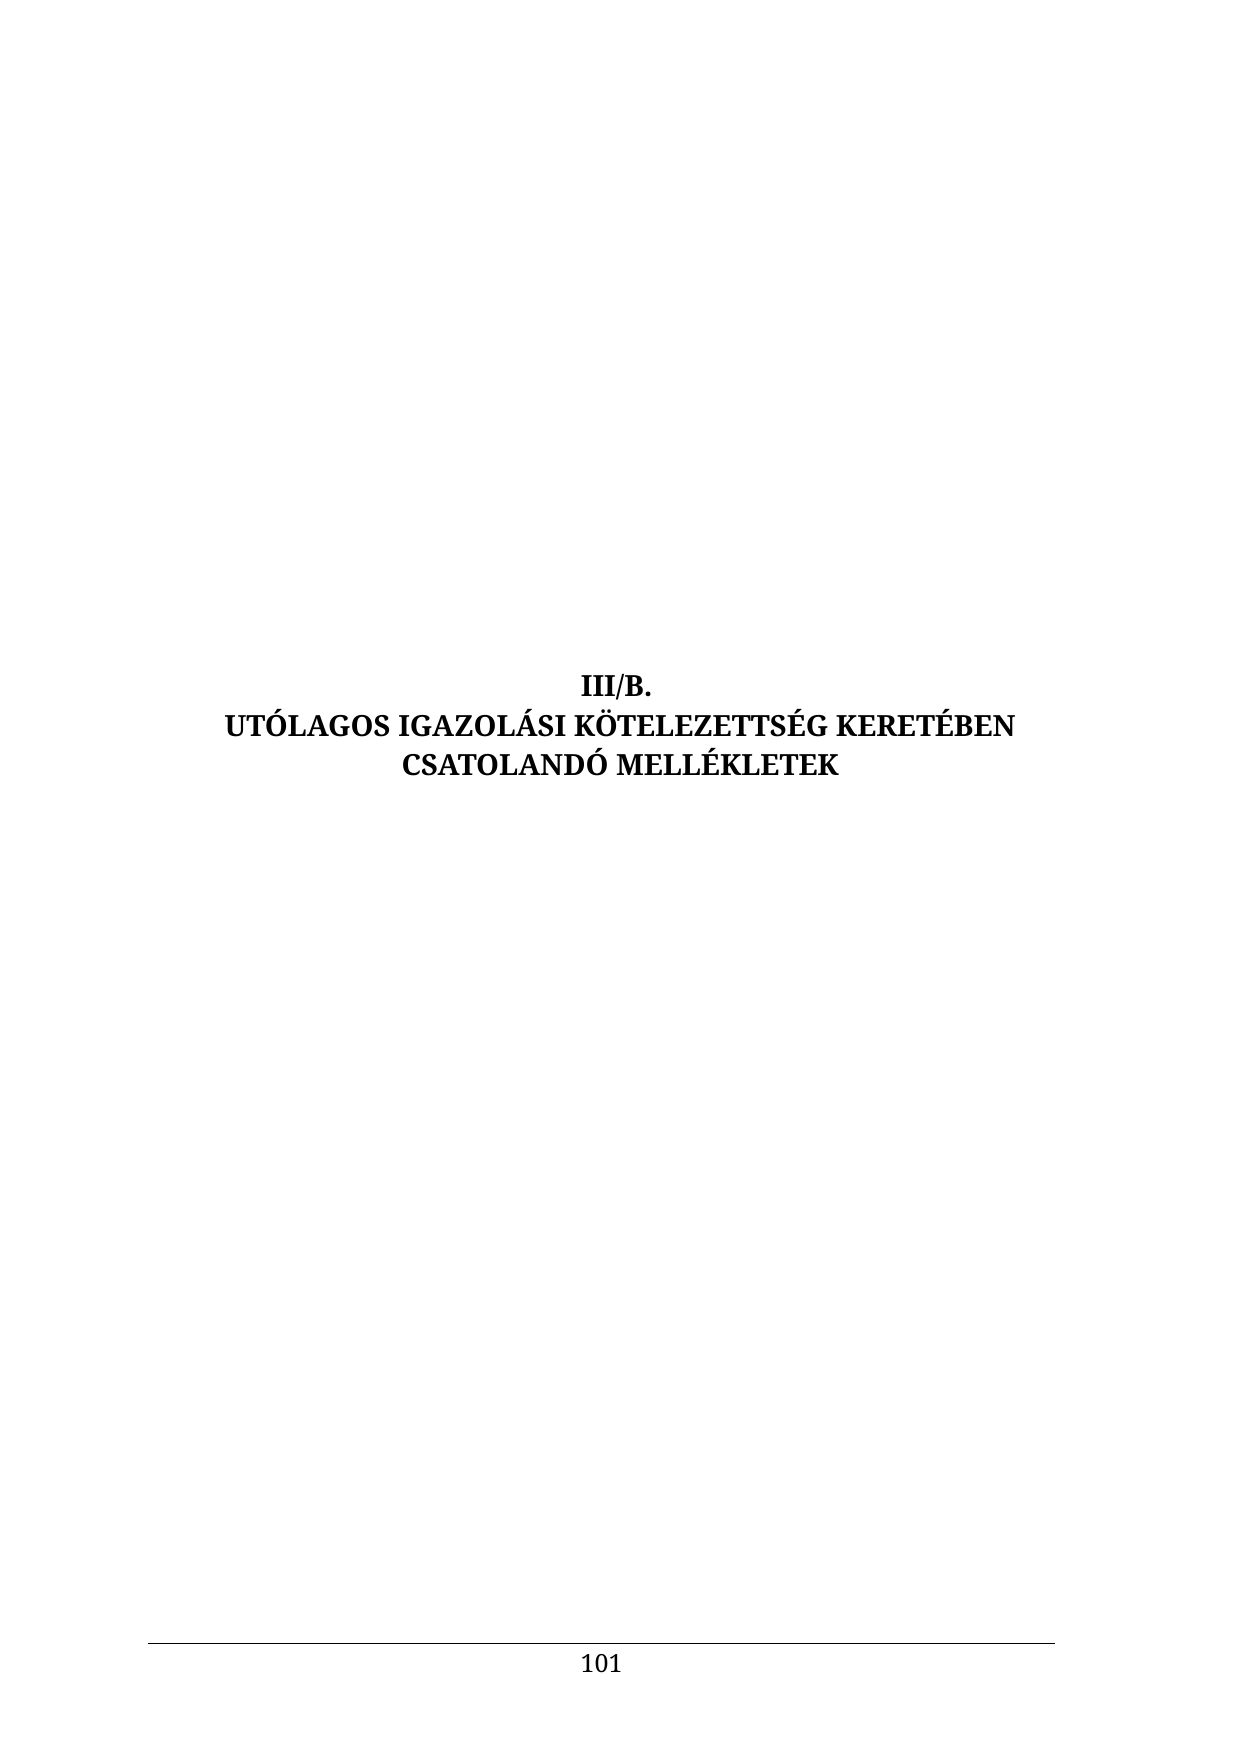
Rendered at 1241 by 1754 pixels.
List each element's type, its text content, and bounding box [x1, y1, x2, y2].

text III/B. UTÓLAGOS IGAZOLÁSI KÖTELEZETTSÉG KERETÉBEN CSATOLANDÓ MELLÉKLETEK [148, 665, 1093, 784]
